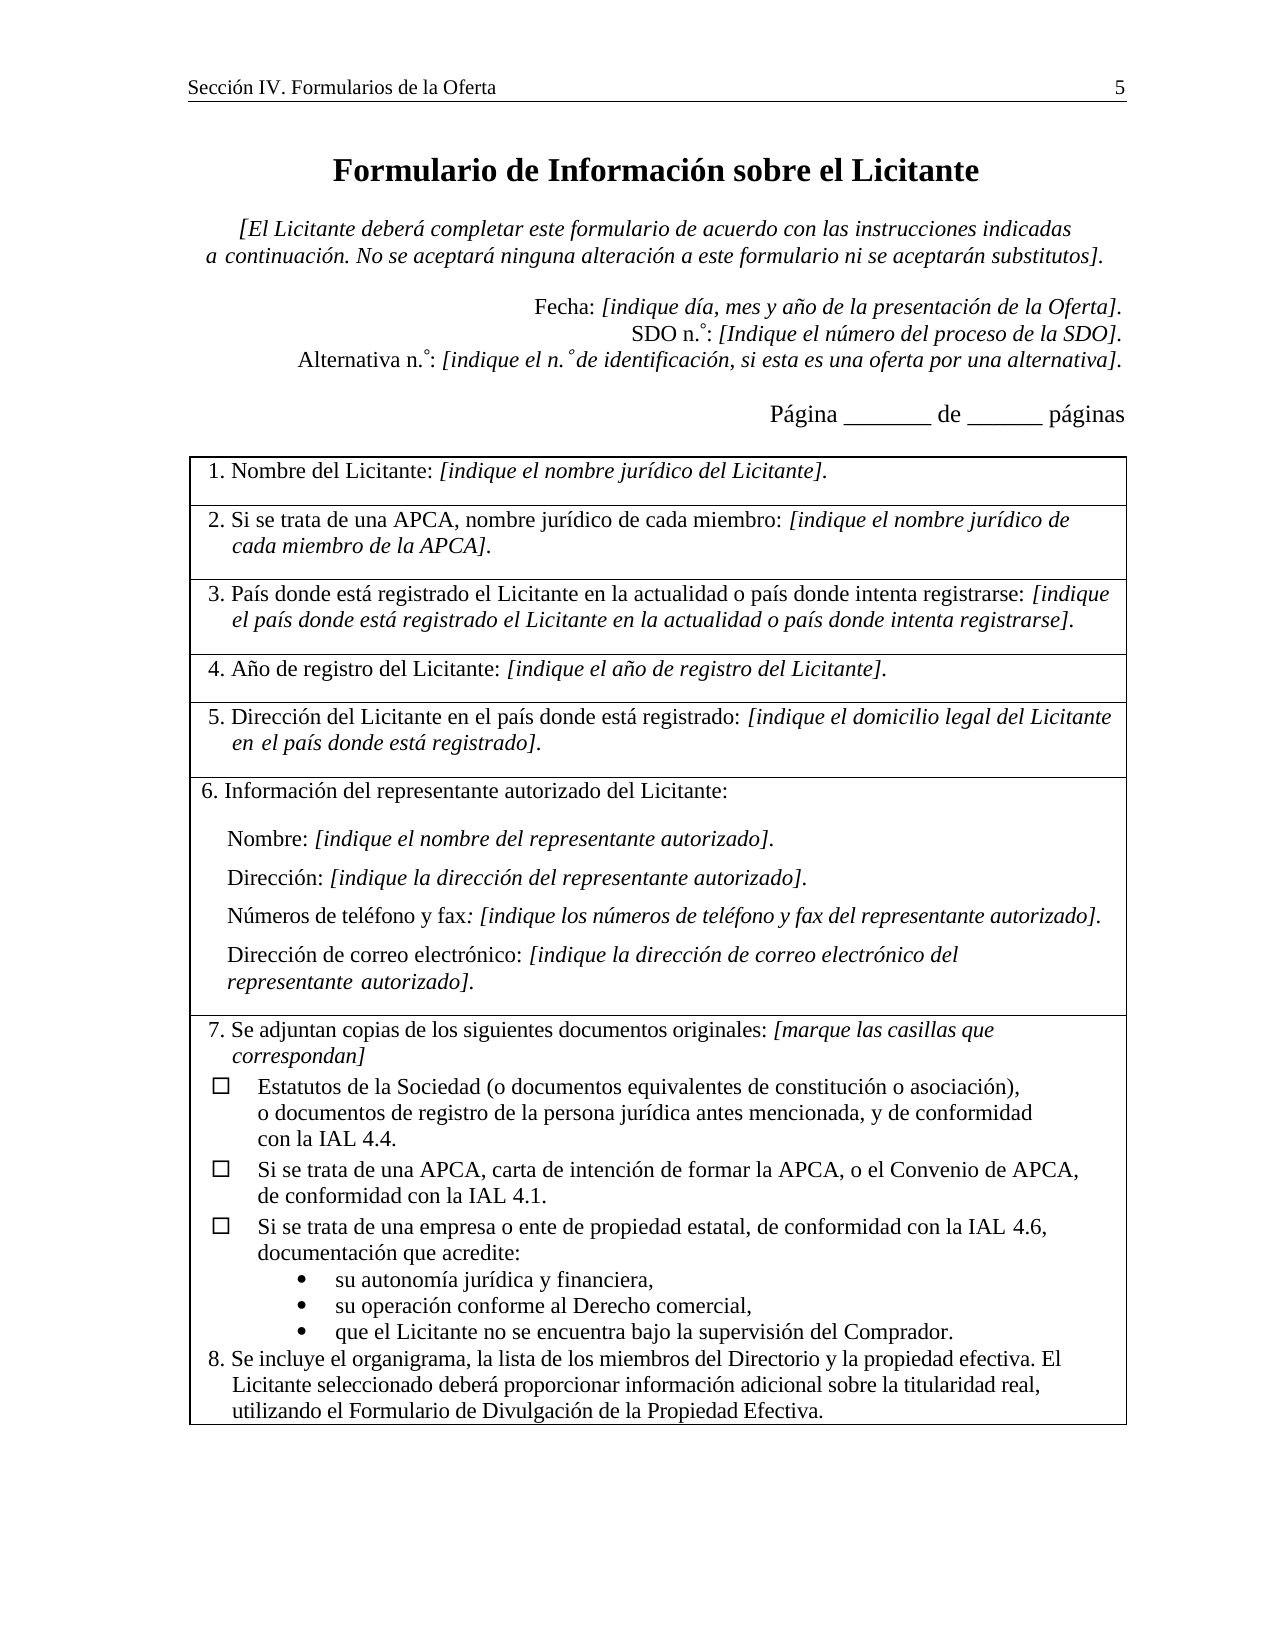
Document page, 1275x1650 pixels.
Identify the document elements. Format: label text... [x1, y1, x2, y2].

table_cell 2. Si se trata de una APCA, nombre jurídico de cada miembro: [indique el nombre jurídico de cada miembro de la APCA]. [191, 506, 1126, 579]
text Alternativa n.: [indique el n. de identificación, si esta es una oferta por una alternativa]. [187, 346, 1125, 372]
table_cell 4. Año de registro del Licitante: [indique el año de registro del Licitante]. [191, 655, 1126, 702]
text Página _______ de ______ páginas [187, 399, 1125, 428]
table_cell 5. Dirección del Licitante en el país donde está registrado: [indique el domicilio legal del Licitante en el país donde está registrado]. [191, 703, 1126, 777]
table_cell 3. País donde está registrado el Licitante en la actualidad o país donde intenta registrarse: [indique el país donde está registrado el Licitante en la actualidad o país donde intenta registrarse]. [191, 580, 1126, 654]
table_cell 7. Se adjuntan copias de los siguientes documentos originales: [marque las casillas que correspondan] Estatutos de la Sociedad (o documentos equivalentes de constitución o asociación), o documentos de registro de la persona jurídica antes mencionada, y de conformidad con la IAL 4.4. Si se trata de una APCA, carta de intención de formar la APCA, o el Convenio de APCA, de conformidad con la IAL 4.1. Si se trata de una empresa o ente de propiedad estatal, de conformidad con la IAL 4.6, documentación que acredite: su autonomía jurídica y financiera, su operación conforme al Derecho comercial, que el Licitante no se encuentra bajo la supervisión del Comprador. 8. Se incluye el organigrama, la lista de los miembros del Directorio y la propiedad efectiva. El Licitante seleccionado deberá proporcionar información adicional sobre la titularidad real, utilizando el Formulario de Divulgación de la Propiedad Efectiva. [191, 1016, 1126, 1424]
text Formulario de Información sobre el Licitante [187, 150, 1125, 188]
table_header 1. Nombre del Licitante: [indique el nombre jurídico del Licitante]. [191, 458, 1126, 504]
text Fecha: [indique día, mes y año de la presentación de la Oferta]. [187, 293, 1125, 320]
text SDO n.: [Indique el número del proceso de la SDO]. [187, 320, 1125, 346]
table_cell 6. Información del representante autorizado del Licitante: Nombre: [indique el nombre del representante autorizado]. Dirección: [indique la dirección del representante autorizado]. Números de teléfono y fax: [indique los números de teléfono y fax del representante autorizado]. Dirección de correo electrónico: [indique la dirección de correo electrónico del representante autorizado]. [191, 778, 1126, 1015]
text [El Licitante deberá completar este formulario de acuerdo con las instrucciones indicadas a continuación. No se aceptará ninguna alteración a este formulario ni se aceptarán substitutos]. [187, 213, 1125, 268]
